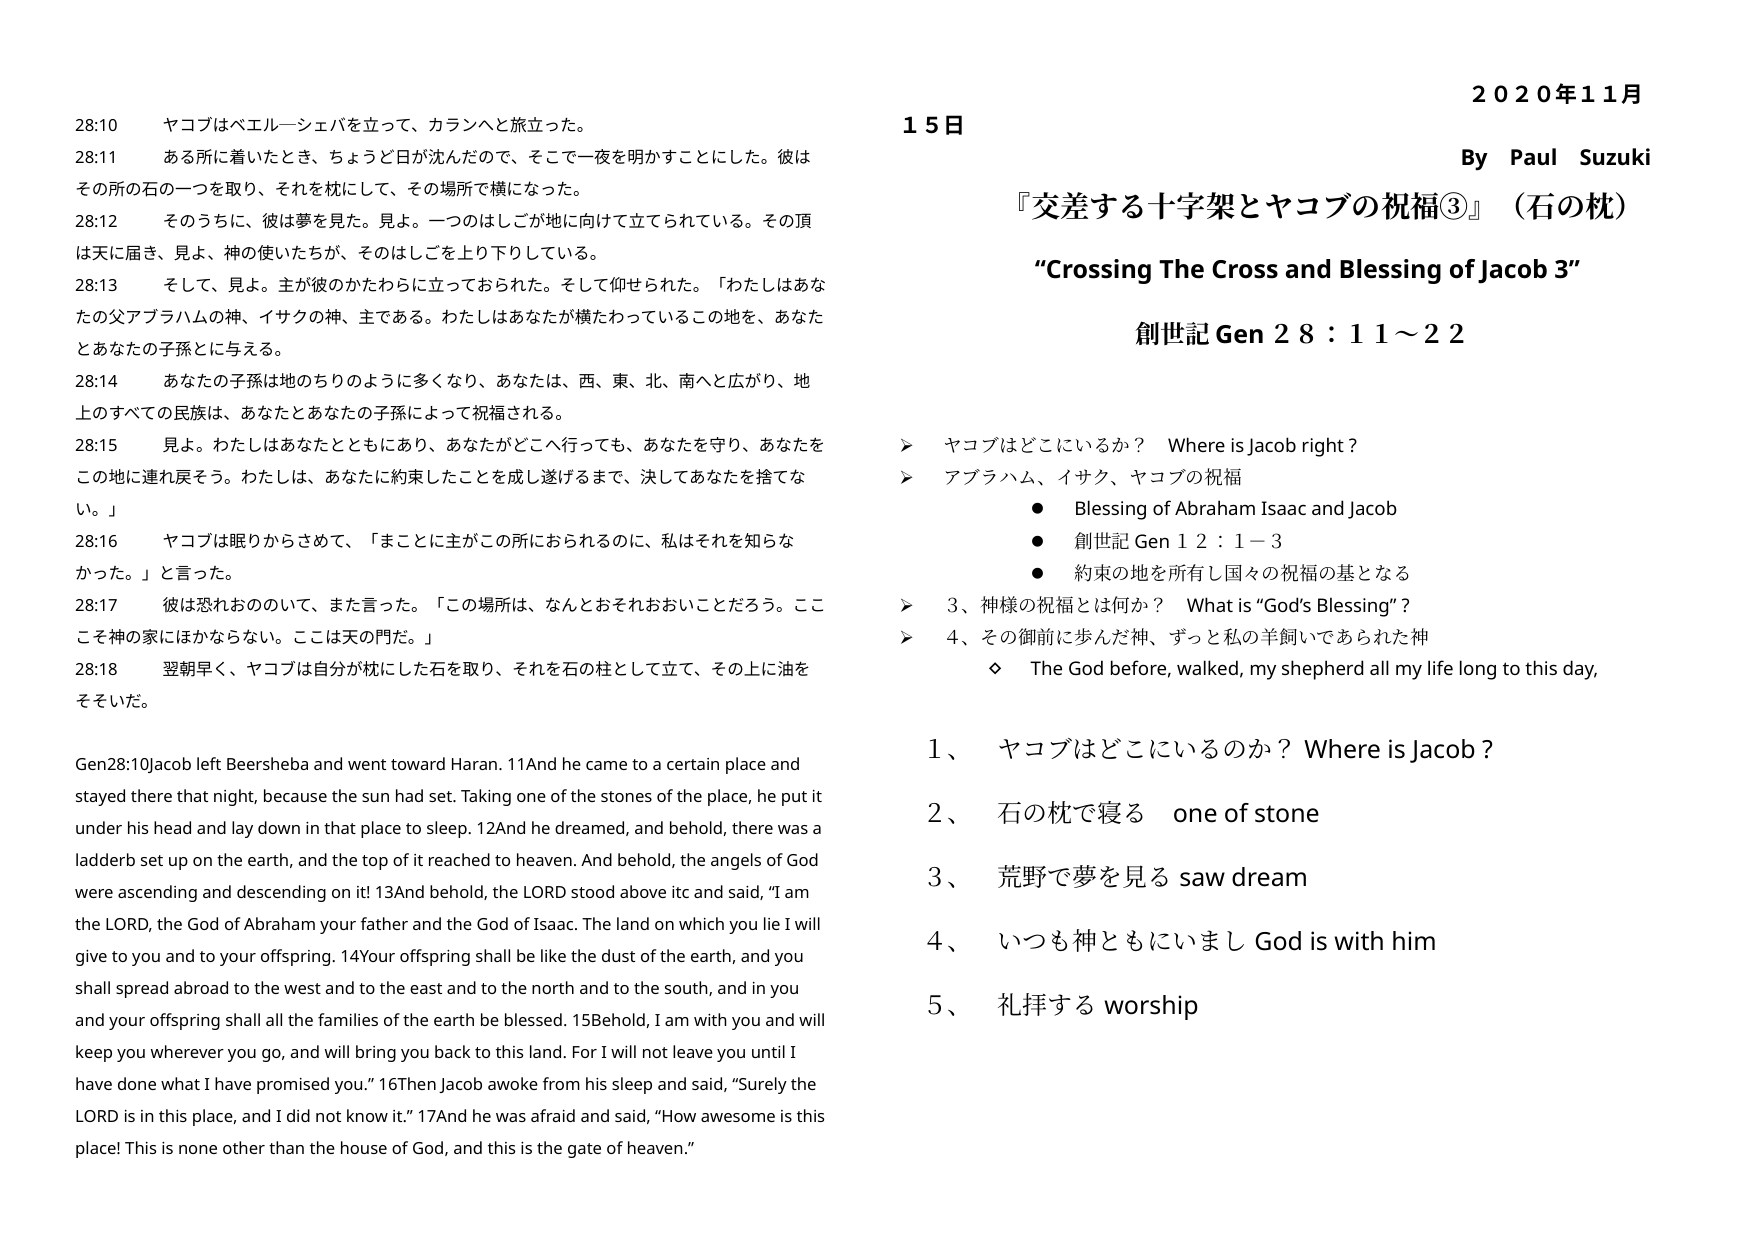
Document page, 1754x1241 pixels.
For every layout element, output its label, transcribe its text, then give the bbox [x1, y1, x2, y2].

list 約束の地を所有し国々の祝福の基となる [1030, 556, 1679, 588]
text 28:13 そして、見よ。主が彼のかたわらに立っておられた。そして仰せられた。「わたしはあなたの父アブラハムの神、イサクの神、主である。わたしはあなたが横たわっているこの地を、あなたとあなたの子孫とに与える。 [75, 268, 827, 364]
list Blessing of Abraham Isaac and Jacob [1030, 492, 1679, 524]
list The God before, walked, my shepherd all my life long to this day, [987, 652, 1679, 684]
list いつも神ともにいまし God is with him [923, 908, 1679, 972]
text 28:18 翌朝早く、ヤコブは自分が枕にした石を取り、それを石の柱として立て、その上に油をそそいだ。 [75, 652, 827, 716]
list アブラハム、イサク、ヤコブの祝福 [899, 460, 1679, 492]
list ヤコブはどこにいるのか？ Where is Jacob ? [923, 716, 1679, 780]
text 『交差する十字架とヤコブの祝福③』（石の枕） [899, 172, 1679, 236]
list 石の枕で寝る one of stone [923, 780, 1679, 844]
list ４、その御前に歩んだ神、ずっと私の羊飼いであられた神 [899, 620, 1679, 652]
text Gen28:10Jacob left Beersheba and went toward Haran. 11And he came to a certain place and stayed there that night, because the sun had set. Taking one of the stones of the place, he put it under his head and lay down in that place to sleep. 12And he dreamed, and behold, there was a ladderb set up on the earth, and the top of it reached to heaven. And behold, the angels of God were ascending and descending on it! 13And behold, the LORD stood above itc and said, “I am the LORD, the God of Abraham your father and the God of Isaac. The land on which you lie I will give to you and to your offspring. 14Your offspring shall be like the dust of the earth, and you shall spread abroad to the west and to the east and to the north and to the south, and in you and your offspring shall all the families of the earth be blessed. 15Behold, I am with you and will keep you wherever you go, and will bring you back to this land. For I will not leave you until I have done what I have promised you.” 16Then Jacob awoke from his sleep and said, “Surely the LORD is in this place, and I did not know it.” 17And he was afraid and said, “How awesome is this place! This is none other than the house of God, and this is the gate of heaven.” [75, 748, 827, 1164]
list ３、神様の祝福とは何か？ What is “God’s Blessing” ? [899, 588, 1679, 620]
list 創世記Gen１２：１－３ [1030, 524, 1679, 556]
list ヤコブはどこにいるか？ Where is Jacob right ? [899, 428, 1679, 460]
list 礼拝する worship [923, 972, 1679, 1036]
text 28:17 彼は恐れおののいて、また言った。「この場所は、なんとおそれおおいことだろう。こここそ神の家にほかならない。ここは天の門だ。」 [75, 588, 827, 652]
text 創世記Gen２８：１１～２２ [899, 300, 1679, 364]
list 荒野で夢を見る saw dream [923, 844, 1679, 908]
text 28:12 そのうちに、彼は夢を見た。見よ。一つのはしごが地に向けて立てられている。その頂は天に届き、見よ、神の使いたちが、そのはしごを上り下りしている。 [75, 204, 827, 268]
text 28:14 あなたの子孫は地のちりのように多くなり、あなたは、西、東、北、南へと広がり、地上のすべての民族は、あなたとあなたの子孫によって祝福される。 [75, 364, 827, 428]
text “Crossing The Cross and Blessing of Jacob 3” [899, 236, 1679, 300]
text By Paul Suzuki [899, 140, 1651, 172]
text ２０２０年１１月１５日 [899, 76, 1651, 140]
text 28:11 ある所に着いたとき、ちょうど日が沈んだので、そこで一夜を明かすことにした。彼はその所の石の一つを取り、それを枕にして、その場所で横になった。 [75, 140, 827, 204]
text 28:15 見よ。わたしはあなたとともにあり、あなたがどこへ行っても、あなたを守り、あなたをこの地に連れ戻そう。わたしは、あなたに約束したことを成し遂げるまで、決してあなたを捨てない。」 [75, 428, 827, 524]
text 28:16 ヤコブは眠りからさめて、「まことに主がこの所におられるのに、私はそれを知らなかった。」と言った。 [75, 524, 827, 588]
text 28:10 ヤコブはベエル─シェバを立って、カランへと旅立った。 [75, 108, 827, 140]
